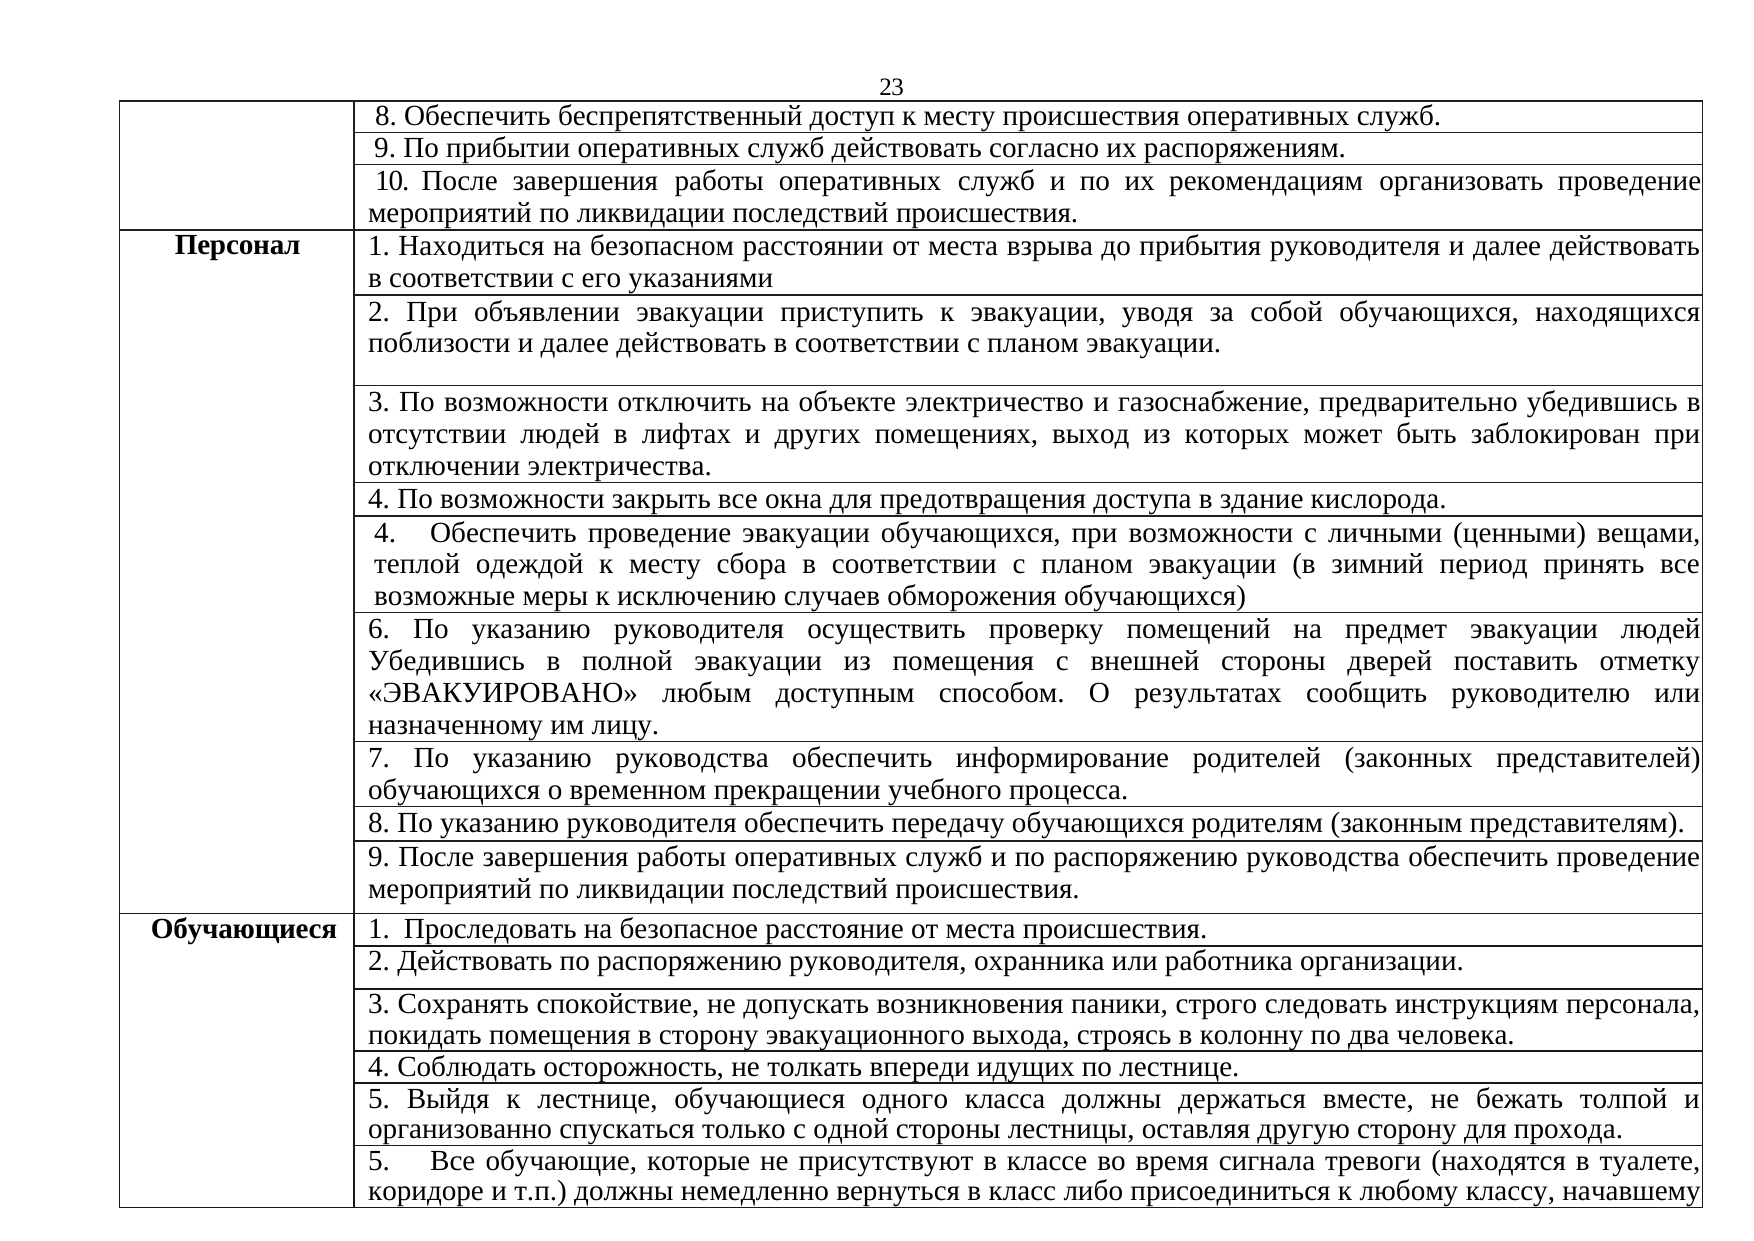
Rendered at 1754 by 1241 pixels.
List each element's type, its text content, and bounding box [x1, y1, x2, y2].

table_cell 9. После завершения работы оперативных служб и по распоряжению руководства обеспечить проведение мероприятий по ликвидации последствий происшествия. [355, 842, 1702, 913]
table_cell Обучающиеся [120, 914, 353, 1207]
table_cell Обеспечить проведение эвакуации обучающихся, при возможности с личными (ценными) вещами, теплой одеждой к месту сбора в соответствии с планом эвакуации (в зимний период принять все возможные меры к исключению случаев обморожения обучающихся) [355, 517, 1702, 612]
table_cell 1. Находиться на безопасном расстоянии от места взрыва до прибытия руководителя и далее действовать в соответствии с его указаниями [355, 231, 1702, 294]
table_cell 2. При объявлении эвакуации приступить к эвакуации, уводя за собой обучающихся, находящихся поблизости и далее действовать в соответствии с планом эвакуации. [355, 296, 1702, 385]
table_cell 8. Обеспечить беспрепятственный доступ к месту происшествия оперативных служб. [355, 102, 1702, 132]
table_cell 9. По прибытии оперативных служб действовать согласно их распоряжениям. [355, 133, 1702, 164]
table_cell 3. Сохранять спокойствие, не допускать возникновения паники, строго следовать инструкциям персонала, покидать помещения в сторону эвакуационного выхода, строясь в колонну по два человека. [355, 990, 1702, 1050]
table_cell 10. После завершения работы оперативных служб и по их рекомендациям организовать проведение мероприятий по ликвидации последствий происшествия. [355, 165, 1702, 229]
table_cell 1. Проследовать на безопасное расстояние от места происшествия. [355, 914, 1702, 945]
table_cell 6. По указанию руководителя осуществить проверку помещений на предмет эвакуации людей Убедившись в полной эвакуации из помещения с внешней стороны дверей поставить отметку «ЭВАКУИРОВАНО» любым доступным способом. О результатах сообщить руководителю или назначенному им лицу. [355, 613, 1702, 741]
table_cell 3. По возможности отключить на объекте электричество и газоснабжение, предварительно убедившись в отсутствии людей в лифтах и других помещениях, выход из которых может быть заблокирован при отключении электричества. [355, 386, 1702, 482]
table_cell 4. Соблюдать осторожность, не толкать впереди идущих по лестнице. [355, 1052, 1702, 1082]
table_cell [355, 1146, 1702, 1207]
table_cell Персонал [120, 231, 353, 913]
table_cell 2. Действовать по распоряжению руководителя, охранника или работника организации. [355, 947, 1702, 988]
table_cell 8. По указанию руководителя обеспечить передачу обучающихся родителям (законным представителям). [355, 807, 1702, 840]
table_cell 7. По указанию руководства обеспечить информирование родителей (законных представителей) обучающихся о временном прекращении учебного процесса. [355, 742, 1702, 806]
table_cell 5. Выйдя к лестнице, обучающиеся одного класса должны держаться вместе, не бежать толпой и организованно спускаться только с одной стороны лестницы, оставляя другую сторону для прохода. [355, 1084, 1702, 1144]
table_cell 4. По возможности закрыть все окна для предотвращения доступа в здание кислорода. [355, 483, 1702, 515]
